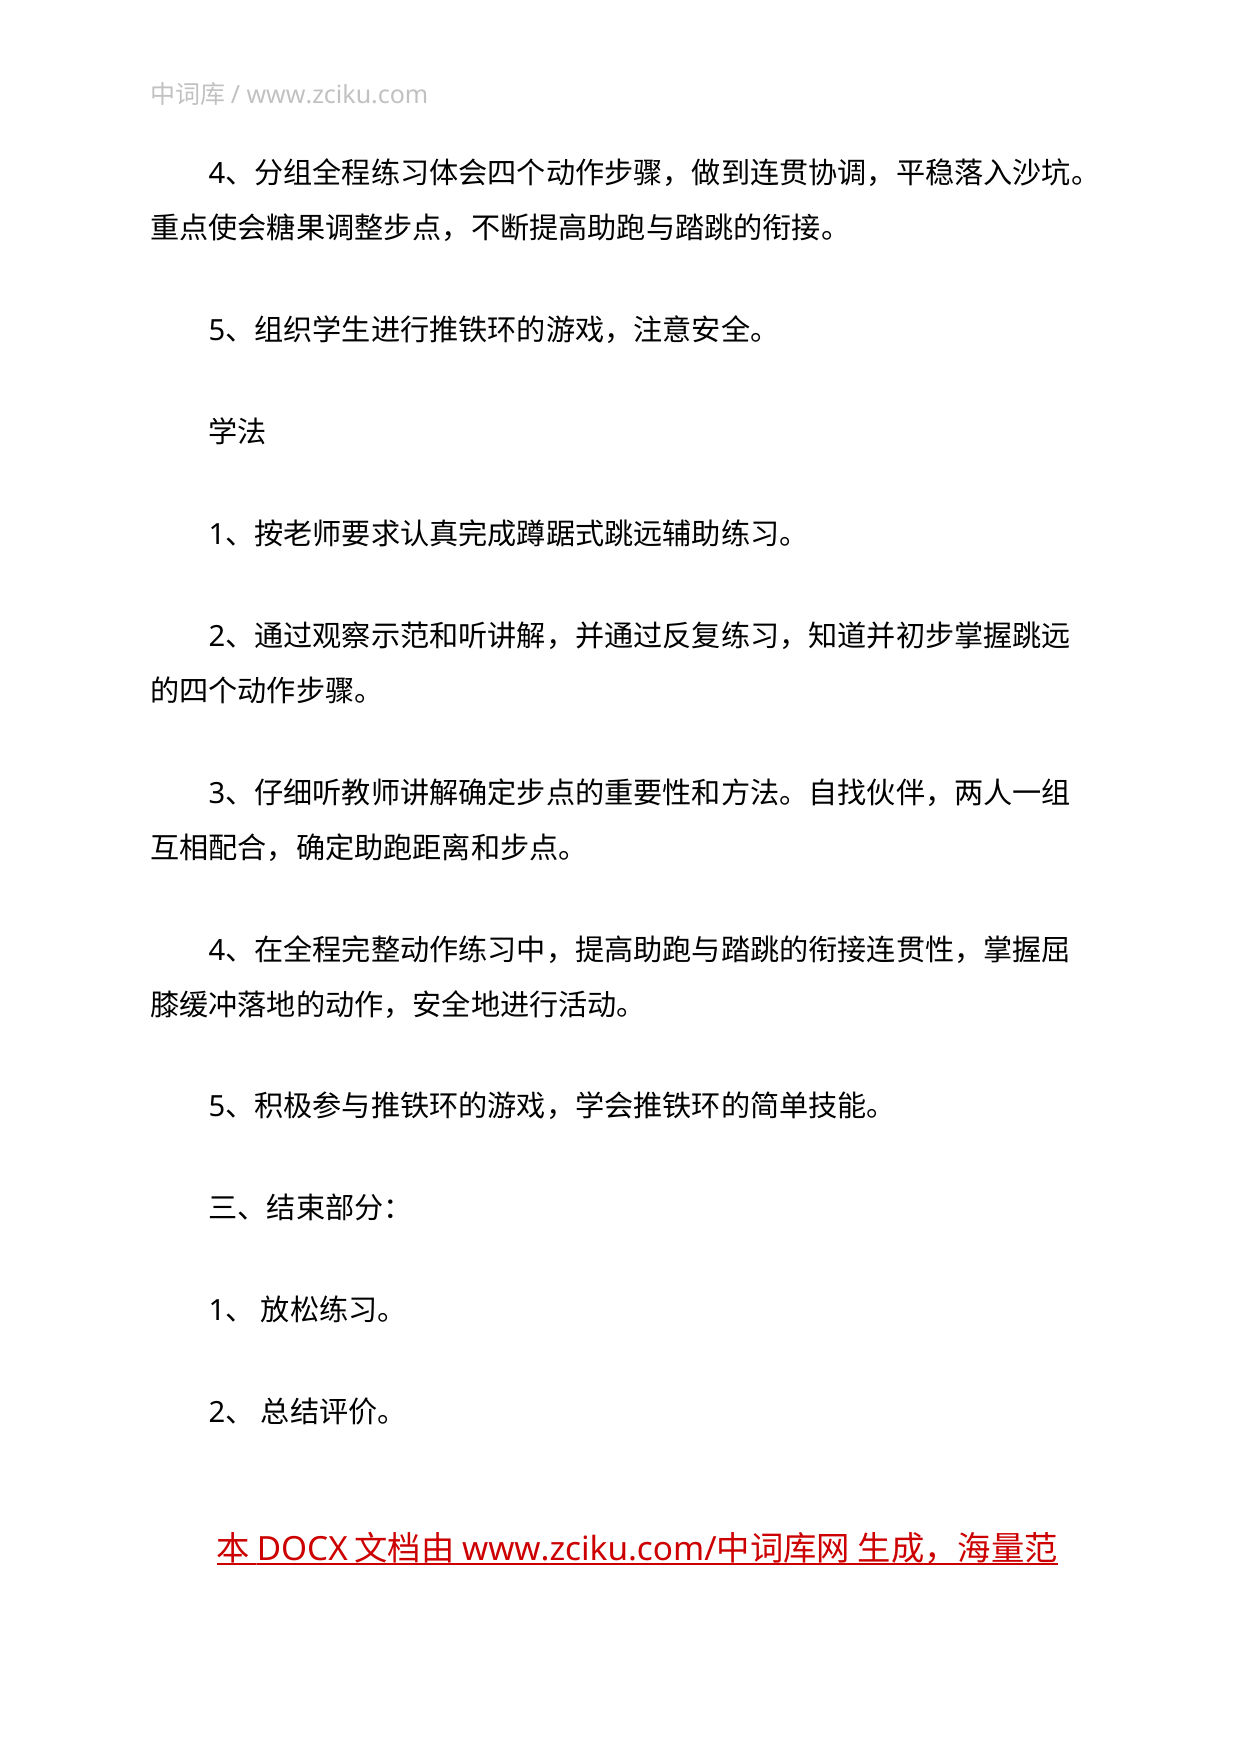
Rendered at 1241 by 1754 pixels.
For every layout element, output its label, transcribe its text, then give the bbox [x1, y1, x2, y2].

text 学法 [150, 409, 1090, 451]
text 3、仔细听教师讲解确定步点的重要性和方法。自找伙伴，两人一组互相配合，确定助跑距离和步点。 [150, 769, 1090, 867]
text 4、分组全程练习体会四个动作步骤，做到连贯协调，平稳落入沙坑。重点使会糖果调整步点，不断提高助跑与踏跳的衔接。 [150, 150, 1090, 247]
text 4、在全程完整动作练习中，提高助跑与踏跳的衔接连贯性，掌握屈膝缓冲落地的动作，安全地进行活动。 [150, 926, 1090, 1023]
text 5、积极参与推铁环的游戏，学会推铁环的简单技能。 [150, 1083, 1090, 1125]
text 1、 放松练习。 [150, 1287, 1090, 1329]
text 2、通过观察示范和听讲解，并通过反复练习，知道并初步掌握跳远的四个动作步骤。 [150, 612, 1090, 710]
text 5、组织学生进行推铁环的游戏，注意安全。 [150, 307, 1090, 349]
text 三、结束部分： [150, 1185, 1090, 1227]
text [150, 1522, 1090, 1570]
text 2、 总结评价。 [150, 1388, 1090, 1431]
text 1、按老师要求认真完成蹲踞式跳远辅助练习。 [150, 511, 1090, 553]
